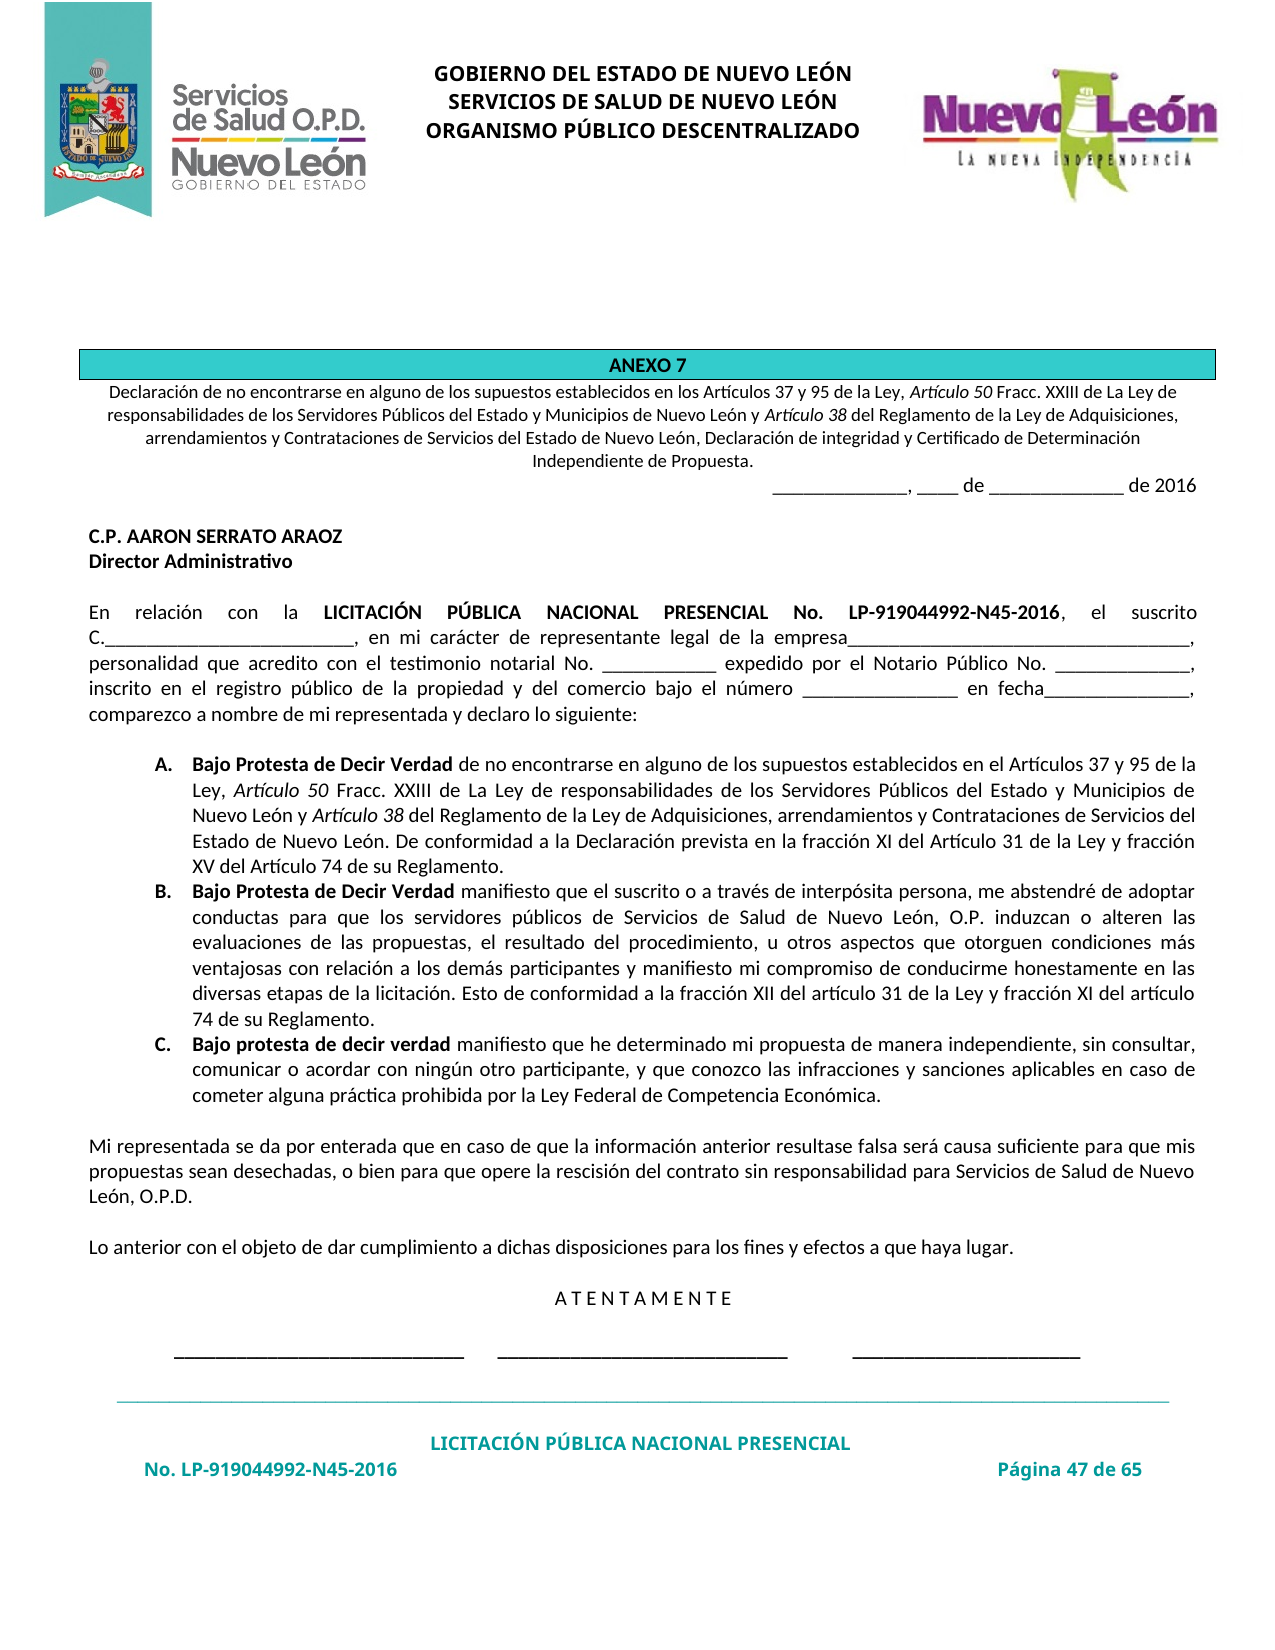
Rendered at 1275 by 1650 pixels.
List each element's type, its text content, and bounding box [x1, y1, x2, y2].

text Lo anterior con el objeto de dar cumplimiento a dichas disposiciones para los fines y efectos a que haya lugar. [89, 1234, 1197, 1260]
text Declaración de no encontrarse en alguno de los supuestos establecidos en los Artículos 37 y 95 de la Ley, Artículo 50 Fracc. XXIII de La Ley de responsabilidades de los Servidores Públicos del Estado y Municipios de Nuevo León y Artículo 38 del Reglamento de la Ley de Adquisiciones, arrendamientos y Contrataciones de Servicios del Estado de Nuevo León, Declaración de integridad y Certificado de Determinación Independiente de Propuesta. [89, 380, 1197, 472]
text Director Administrativo [89, 548, 1197, 574]
picture [15, 2, 1249, 229]
list Bajo Protesta de Decir Verdad de no encontrarse en alguno de los supuestos establecidos en el Artículos 37 y 95 de la Ley, Artículo 50 Fracc. XXIII de La Ley de responsabilidades de los Servidores Públicos del Estado y Municipios de Nuevo León y Artículo 38 del Reglamento de la Ley de Adquisiciones, arrendamientos y Contrataciones de Servicios del Estado de Nuevo León. De conformidad a la Declaración prevista en la fracción XI del Artículo 31 de la Ley y fracción XV del Artículo 74 de su Reglamento. [154, 752, 1197, 879]
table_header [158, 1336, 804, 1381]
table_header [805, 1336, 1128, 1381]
list Bajo protesta de decir verdad manifiesto que he determinado mi propuesta de manera independiente, sin consultar, comunicar o acordar con ningún otro participante, y que conozco las infracciones y sanciones aplicables en caso de cometer alguna práctica prohibida por la Ley Federal de Competencia Económica. [154, 1031, 1197, 1107]
text Mi representada se da por enterada que en caso de que la información anterior resultase falsa será causa suficiente para que mis propuestas sean desechadas, o bien para que opere la rescisión del contrato sin responsabilidad para Servicios de Salud de Nuevo León, O.P.D. [89, 1133, 1197, 1209]
list Bajo Protesta de Decir Verdad manifiesto que el suscrito o a través de interpósita persona, me abstendré de adoptar conductas para que los servidores públicos de Servicios de Salud de Nuevo León, O.P. induzcan o alteren las evaluaciones de las propuestas, el resultado del procedimiento, u otros aspectos que otorguen condiciones más ventajosas con relación a los demás participantes y manifiesto mi compromiso de conducirme honestamente en las diversas etapas de la licitación. Esto de conformidad a la fracción XII del artículo 31 de la Ley y fracción XI del artículo 74 de su Reglamento. [154, 879, 1197, 1031]
text En relación con la LICITACIÓN PÚBLICA NACIONAL PRESENCIAL No. LP-919044992-N45-2016, el suscrito C.________________________, en mi carácter de representante legal de la empresa_________________________________, personalidad que acredito con el testimonio notarial No. ___________ expedido por el Notario Público No. _____________, inscrito en el registro público de la propiedad y del comercio bajo el número _______________ en fecha______________, comparezco a nombre de mi representada y declaro lo siguiente: [89, 599, 1197, 726]
text A T E N T A M E N T E [89, 1285, 1197, 1311]
text _____________, ____ de _____________ de 2016 [89, 472, 1197, 497]
text C.P. AARON SERRATO ARAOZ [89, 523, 1197, 548]
text ANEXO 7 [80, 350, 1215, 379]
